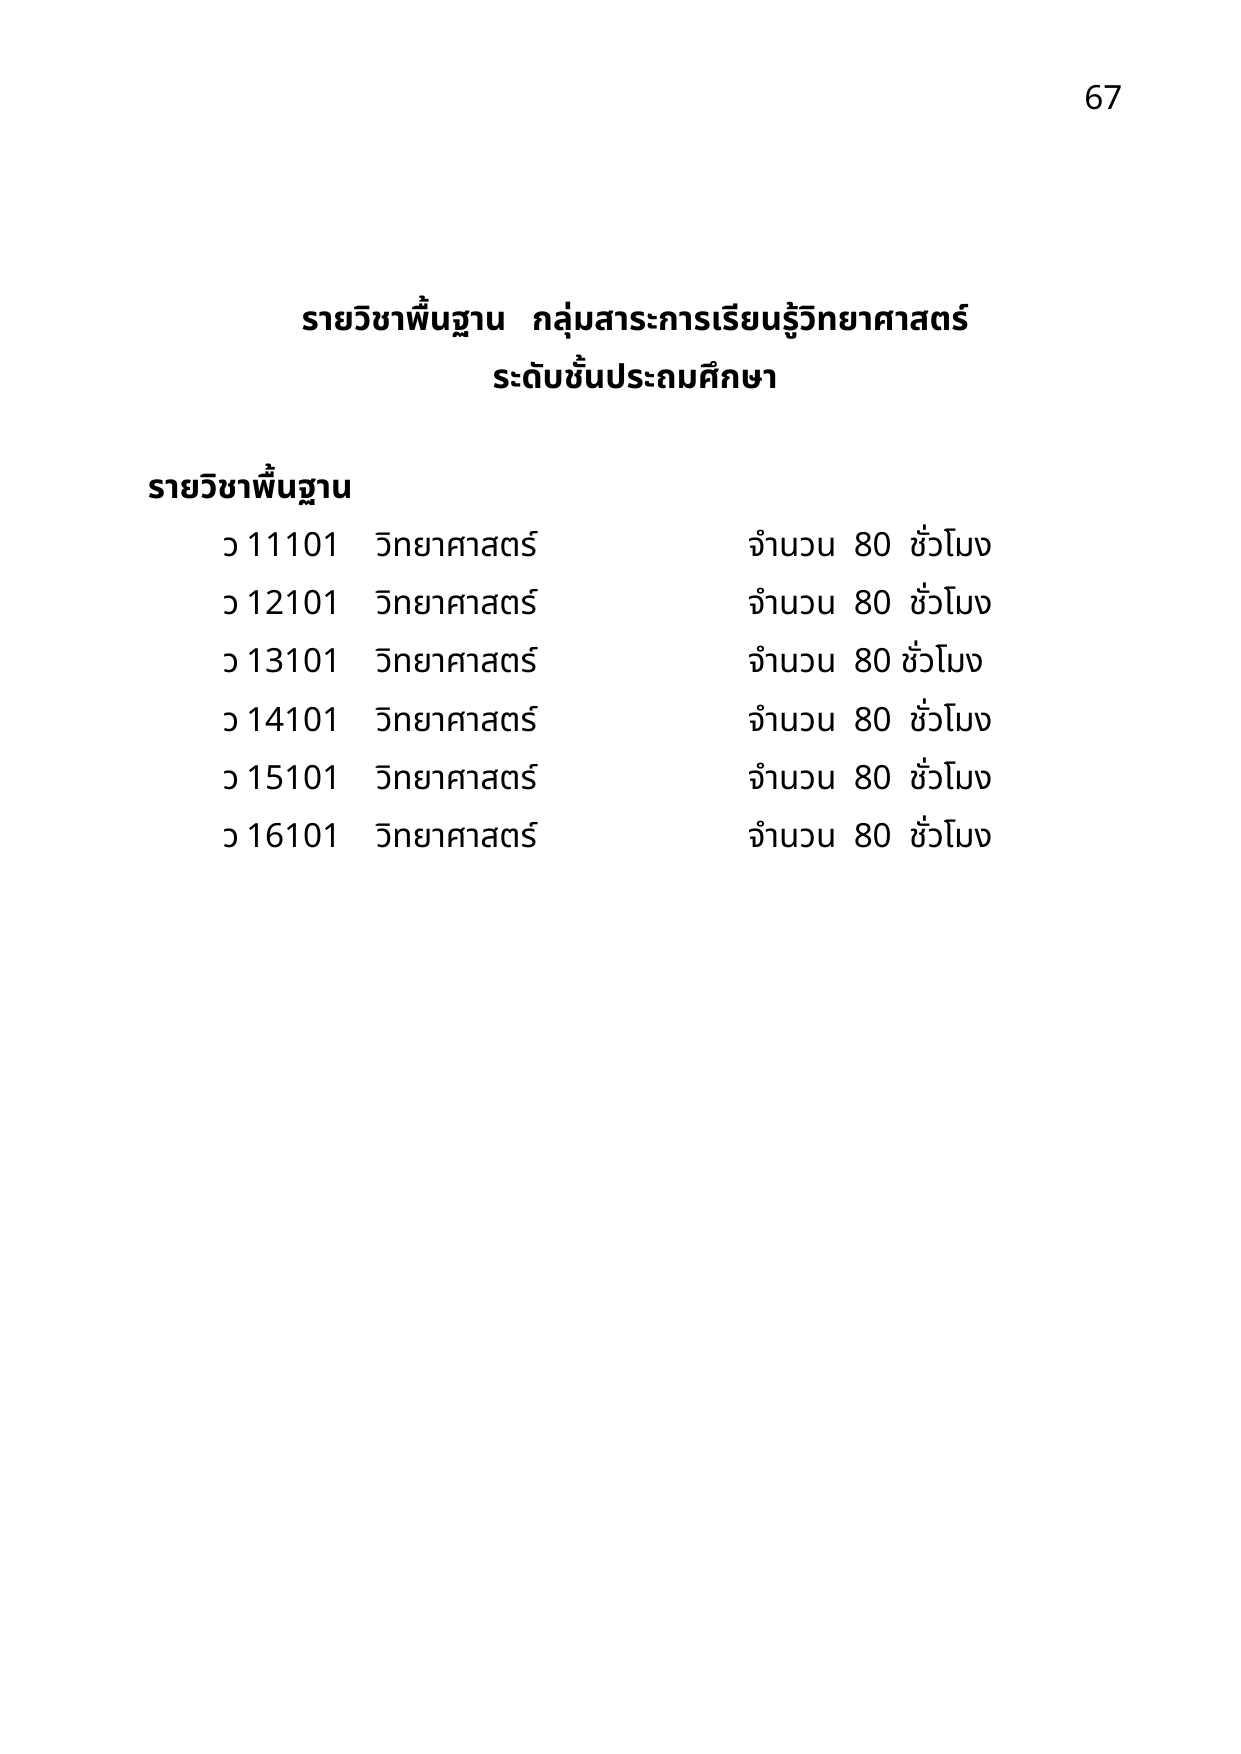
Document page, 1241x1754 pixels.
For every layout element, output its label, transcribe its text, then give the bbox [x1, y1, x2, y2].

text ว13101 วิทยาศาสตร์ จำนวน 80 ชั่วโมง [148, 637, 1122, 688]
text ว14101 วิทยาศาสตร์ จำนวน 80 ชั่วโมง [148, 695, 1122, 746]
text ว16101 วิทยาศาสตร์ จำนวน 80 ชั่วโมง [148, 812, 1122, 862]
text รายวิชาพื้นฐาน [148, 463, 1122, 513]
text ว11101 วิทยาศาสตร์ จำนวน 80 ชั่วโมง [148, 521, 1122, 572]
text ว12101 วิทยาศาสตร์ จำนวน 80 ชั่วโมง [148, 579, 1122, 630]
text ระดับชั้นประถมศึกษา [148, 353, 1122, 403]
text รายวิชาพื้นฐาน กลุ่มสาระการเรียนรู้วิทยาศาสตร์ [148, 295, 1122, 346]
text ว15101 วิทยาศาสตร์ จำนวน 80 ชั่วโมง [148, 753, 1122, 804]
